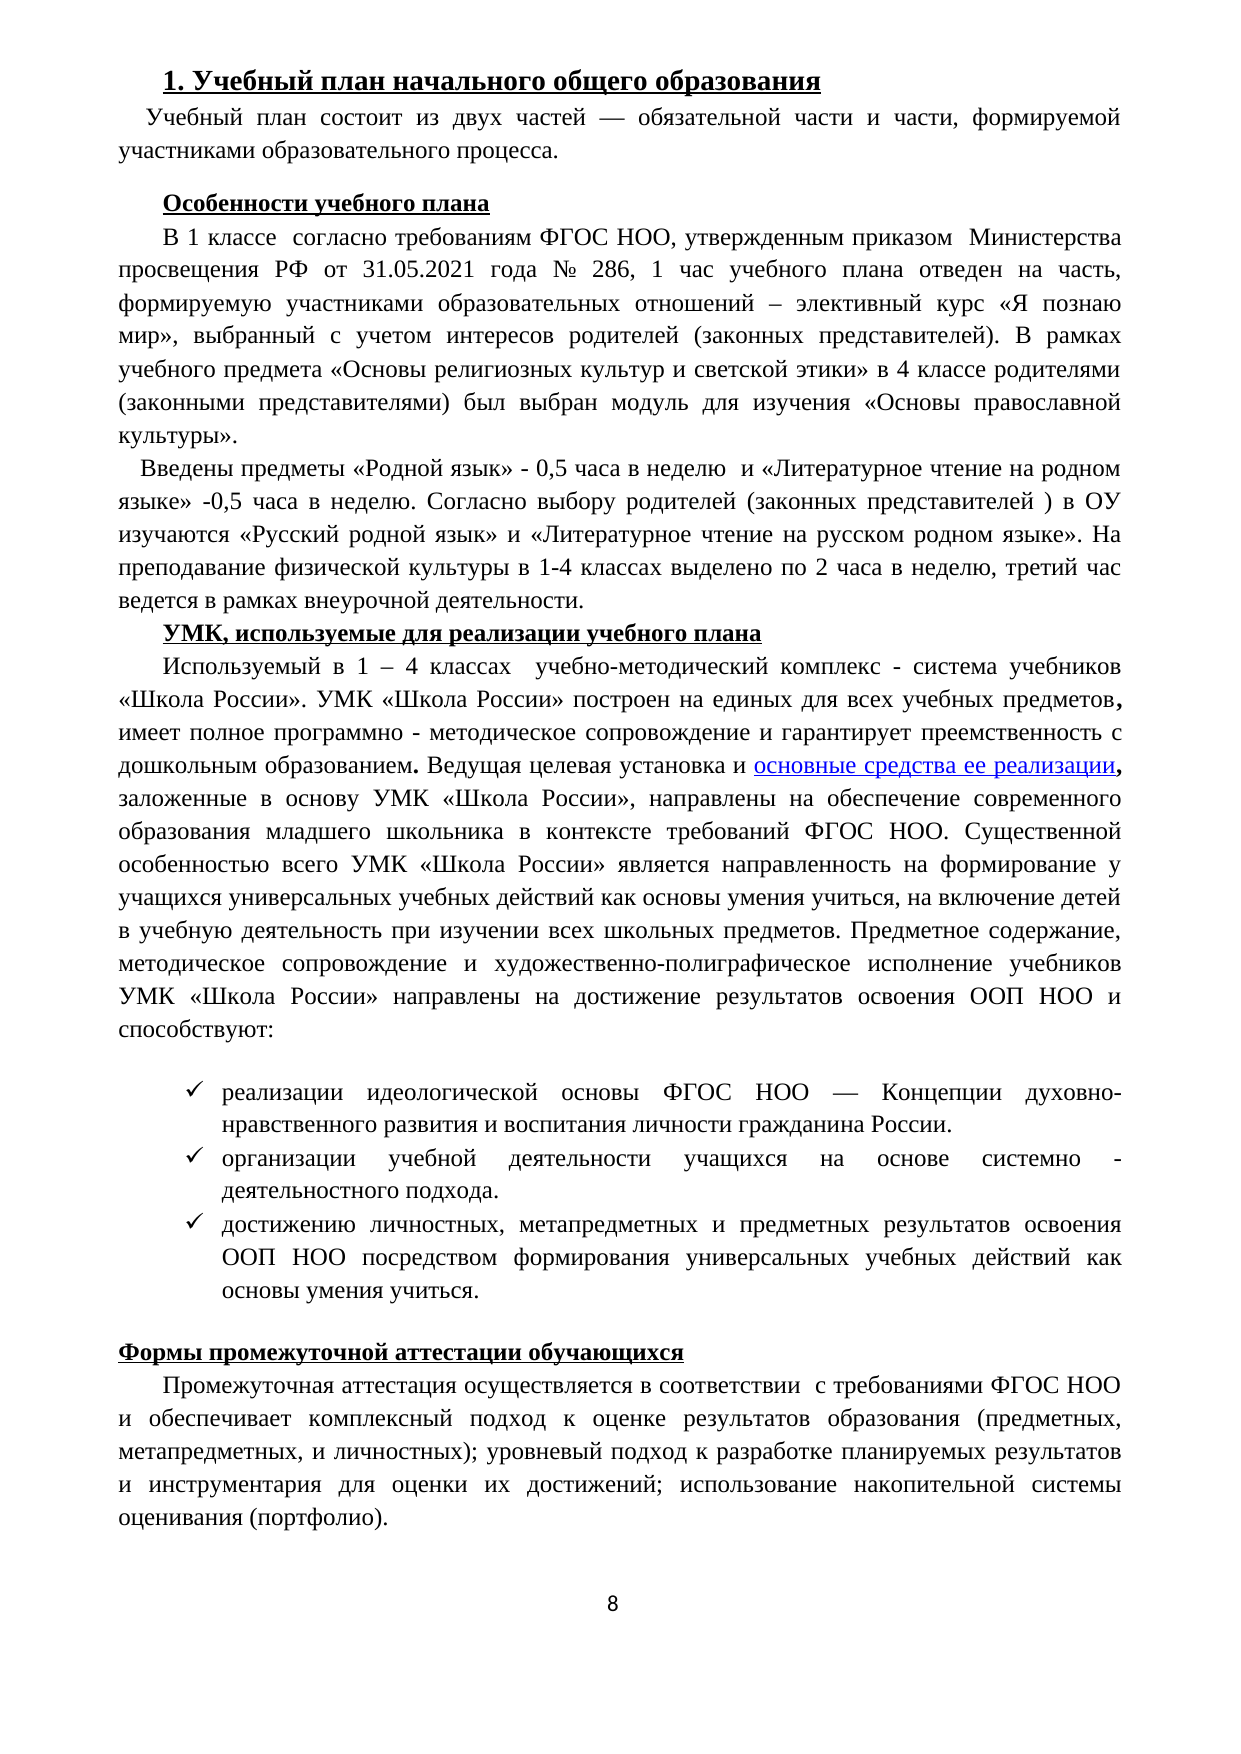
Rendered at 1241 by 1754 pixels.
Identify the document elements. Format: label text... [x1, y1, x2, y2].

text Введены предметы «Родной язык» - 0,5 часа в неделю и «Литературное чтение на родном языке» -0,5 часа в неделю. Согласно выбору родителей (законных представителей ) в ОУ изучаются «Русский родной язык» и «Литературное чтение на русском родном языке». На преподавание физической культуры в 1-4 классах выделено по 2 часа в неделю, третий час ведется в рамках внеурочной деятельности. [118, 453, 1122, 613]
text Особенности учебного плана [118, 188, 1122, 217]
text Формы промежуточной аттестации обучающихся [118, 1337, 1122, 1366]
text Используемый в 1 – 4 классах учебно-методический комплекс - система учебников «Школа России». УМК «Школа России» построен на единых для всех учебных предметов, имеет полное программно - методическое сопровождение и гарантирует преемственность с дошкольным образованием. Ведущая целевая установка и основные средства ее реализации, заложенные в основу УМК «Школа России», направлены на обеспечение современного образования младшего школьника в контексте требований ФГОС НОО. Существенной особенностью всего УМК «Школа России» является направленность на формирование у учащихся универсальных учебных действий как основы умения учиться, на включение детей в учебную деятельность при изучении всех школьных предметов. Предметное содержание, методическое сопровождение и художественно-полиграфическое исполнение учебников УМК «Школа России» направлены на достижение результатов освоения ООП НОО и способствуют: [118, 651, 1122, 1043]
list организации учебной деятельности учащихся на основе системно - деятельностного подхода. [184, 1143, 1122, 1204]
text В 1 классе согласно требованиям ФГОС НОО, утвержденным приказом Министерства просвещения РФ от 31.05.2021 года № 286, 1 час учебного плана отведен на часть, формируемую участниками образовательных отношений – элективный курс «Я познаю мир», выбранный с учетом интересов родителей (законных представителей). В рамках учебного предмета «Основы религиозных культур и светской этики» в 4 классе родителями (законными представителями) был выбран модуль для изучения «Основы православной культуры». [118, 222, 1122, 448]
text Учебный план состоит из двух частей — обязательной части и части, формируемой участниками образовательного процесса. [118, 102, 1122, 163]
text Промежуточная аттестация осуществляется в соответствии с требованиями ФГОС НОО и обеспечивает комплексный подход к оценке результатов образования (предметных, метапредметных, и личностных); уровневый подход к разработке планируемых результатов и инструментария для оценки их достижений; использование накопительной системы оценивания (портфолио). [118, 1370, 1122, 1531]
list достижению личностных, метапредметных и предметных результатов освоения ООП НОО посредством формирования универсальных учебных действий как основы умения учиться. [184, 1209, 1122, 1303]
list реализации идеологической основы ФГОС НОО — Концепции духовно-нравственного развития и воспитания личности гражданина России. [184, 1077, 1122, 1138]
text УМК, используемые для реализации учебного плана [118, 618, 1122, 647]
text 1. Учебный план начального общего образования [118, 63, 1122, 97]
